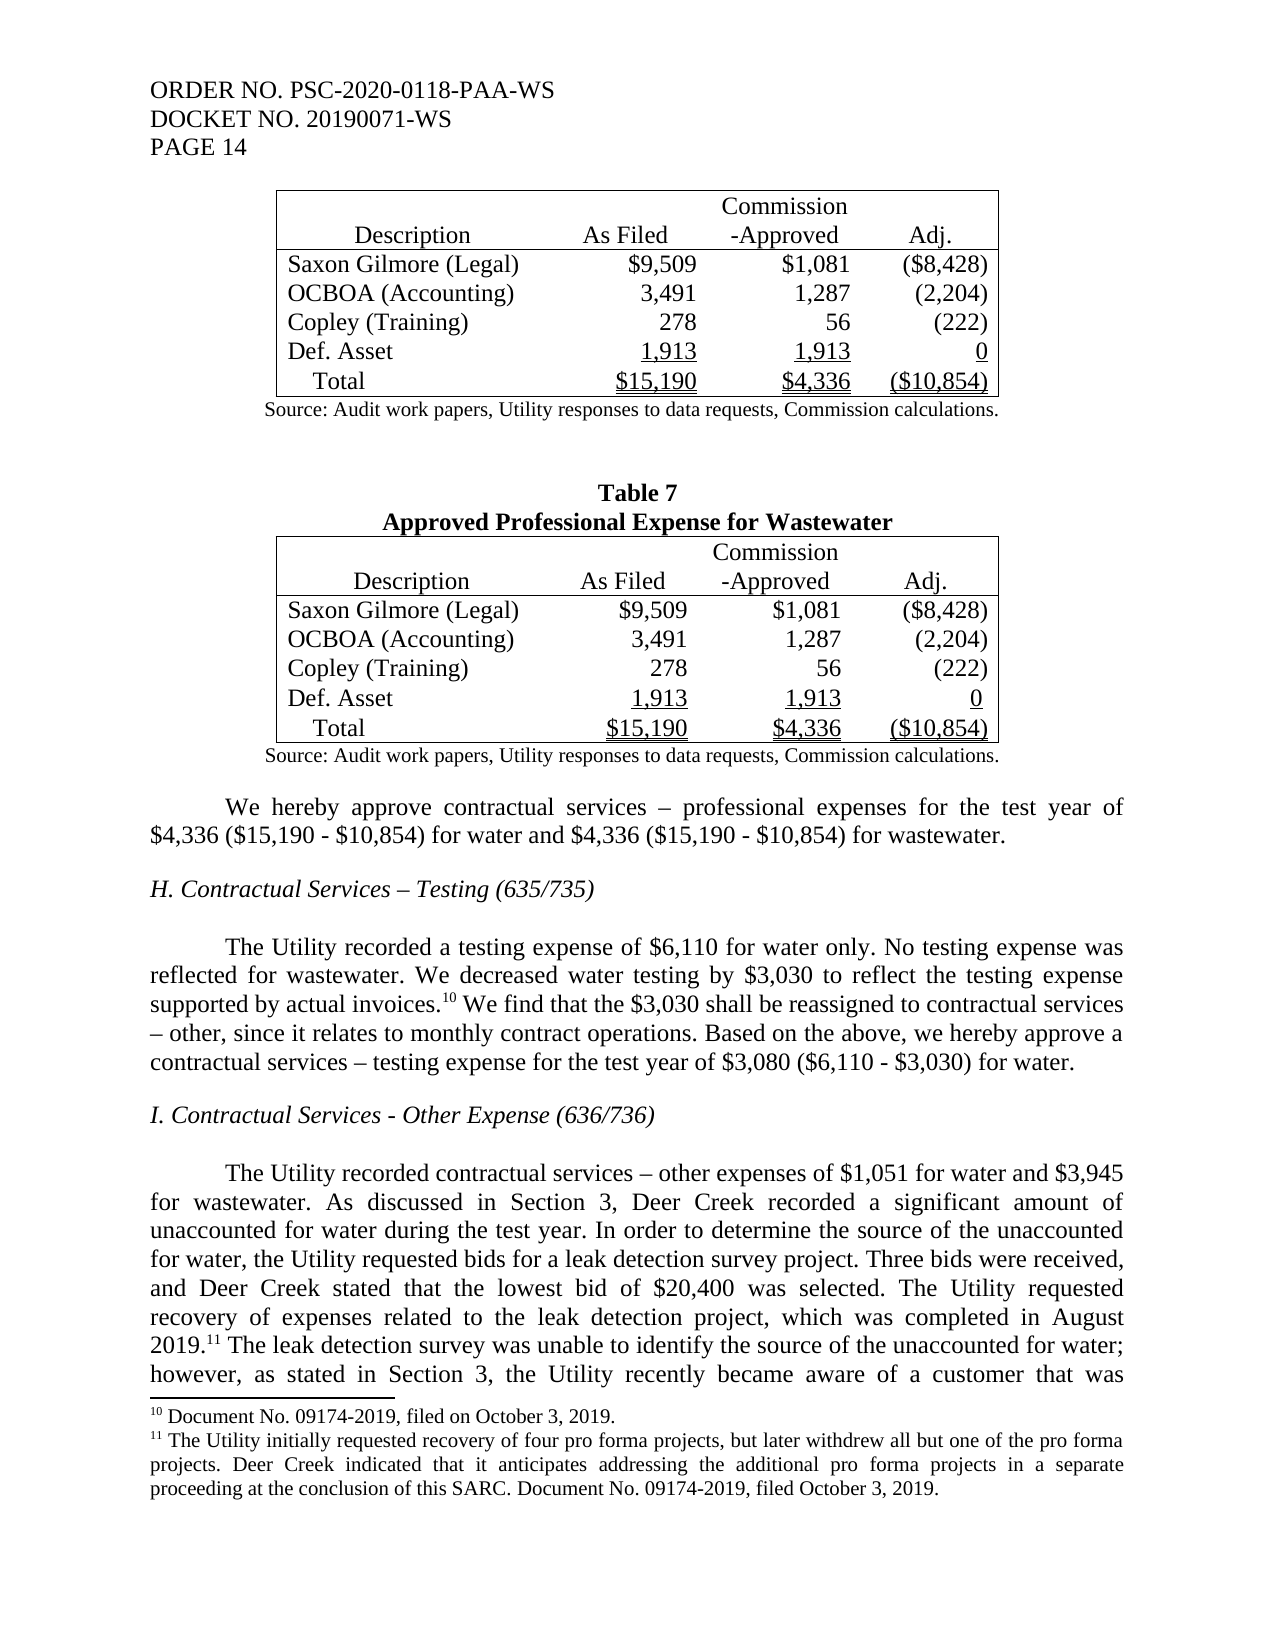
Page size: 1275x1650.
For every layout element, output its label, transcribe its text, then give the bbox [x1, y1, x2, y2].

table_cell (2,204) [861, 278, 998, 307]
table_cell ($10,854) [852, 713, 998, 742]
table_cell 56 [708, 307, 861, 336]
table_cell $1,081 [708, 250, 861, 278]
table_cell 1,913 [699, 682, 852, 713]
table_header Adj. [852, 537, 998, 594]
table_cell ($10,854) [861, 365, 998, 396]
table_cell OCBOA (Accounting) [277, 624, 547, 653]
table_cell 3,491 [547, 624, 698, 653]
table_cell $15,190 [547, 713, 698, 742]
table_cell 1,913 [708, 336, 861, 364]
text Table 7 [150, 478, 1125, 507]
table_cell 56 [699, 653, 852, 682]
table_cell 278 [547, 653, 698, 682]
table_cell $4,336 [699, 713, 852, 742]
table_cell Total [277, 713, 547, 742]
table_header Description [277, 191, 543, 248]
table_cell 1,913 [547, 682, 698, 713]
text I. Contractual Services - Other Expense (636/736) [150, 1101, 1125, 1129]
table_cell Def. Asset [277, 682, 547, 713]
table_cell Copley (Training) [277, 307, 543, 336]
table_header As Filed [543, 191, 708, 248]
table_cell $15,190 [543, 365, 708, 396]
table_cell Def. Asset [277, 336, 543, 364]
table_cell Total [277, 365, 543, 396]
table_header Commission-Approved [699, 537, 852, 594]
table_cell 0 [852, 682, 998, 713]
table_cell (222) [861, 307, 998, 336]
table_cell $9,509 [547, 596, 698, 624]
table_cell 3,491 [543, 278, 708, 307]
table_header Adj. [861, 191, 998, 248]
text H. Contractual Services – Testing (635/735) [150, 874, 1125, 903]
table_cell ($8,428) [852, 596, 998, 624]
text Source: Audit work papers, Utility responses to data requests, Commission calculations. [150, 743, 1125, 767]
text Source: Audit work papers, Utility responses to data requests, Commission calculations. [150, 397, 1125, 421]
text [150, 1158, 1125, 1388]
table_cell 1,287 [708, 278, 861, 307]
table_cell 278 [543, 307, 708, 336]
table_cell Saxon Gilmore (Legal) [277, 250, 543, 278]
table_cell $9,509 [543, 250, 708, 278]
table_cell $4,336 [708, 365, 861, 396]
text Approved Professional Expense for Wastewater [150, 507, 1125, 536]
table_cell Copley (Training) [277, 653, 547, 682]
table_cell ($8,428) [861, 250, 998, 278]
table_cell $1,081 [699, 596, 852, 624]
table_cell (222) [852, 653, 998, 682]
table_cell 1,913 [543, 336, 708, 364]
text The Utility recorded a testing expense of $6,110 for water only. No testing expense was reflected for wastewater. We decreased water testing by $3,030 to reflect the testing expense supported by actual invoices. We find that the $3,030 shall be reassigned to contractual services – other, since it relates to monthly contract operations. Based on the above, we hereby approve a contractual services – testing expense for the test year of $3,080 ($6,110 - $3,030) for water. [150, 932, 1125, 1076]
table_header As Filed [547, 537, 698, 594]
table_cell (2,204) [852, 624, 998, 653]
text We hereby approve contractual services – professional expenses for the test year of $4,336 ($15,190 - $10,854) for water and $4,336 ($15,190 - $10,854) for wastewater. [150, 792, 1125, 849]
table_header Description [277, 537, 547, 594]
table_cell OCBOA (Accounting) [277, 278, 543, 307]
table_header Commission-Approved [708, 191, 861, 248]
table_cell 1,287 [699, 624, 852, 653]
table_cell Saxon Gilmore (Legal) [277, 596, 547, 624]
table_cell 0 [861, 336, 998, 364]
